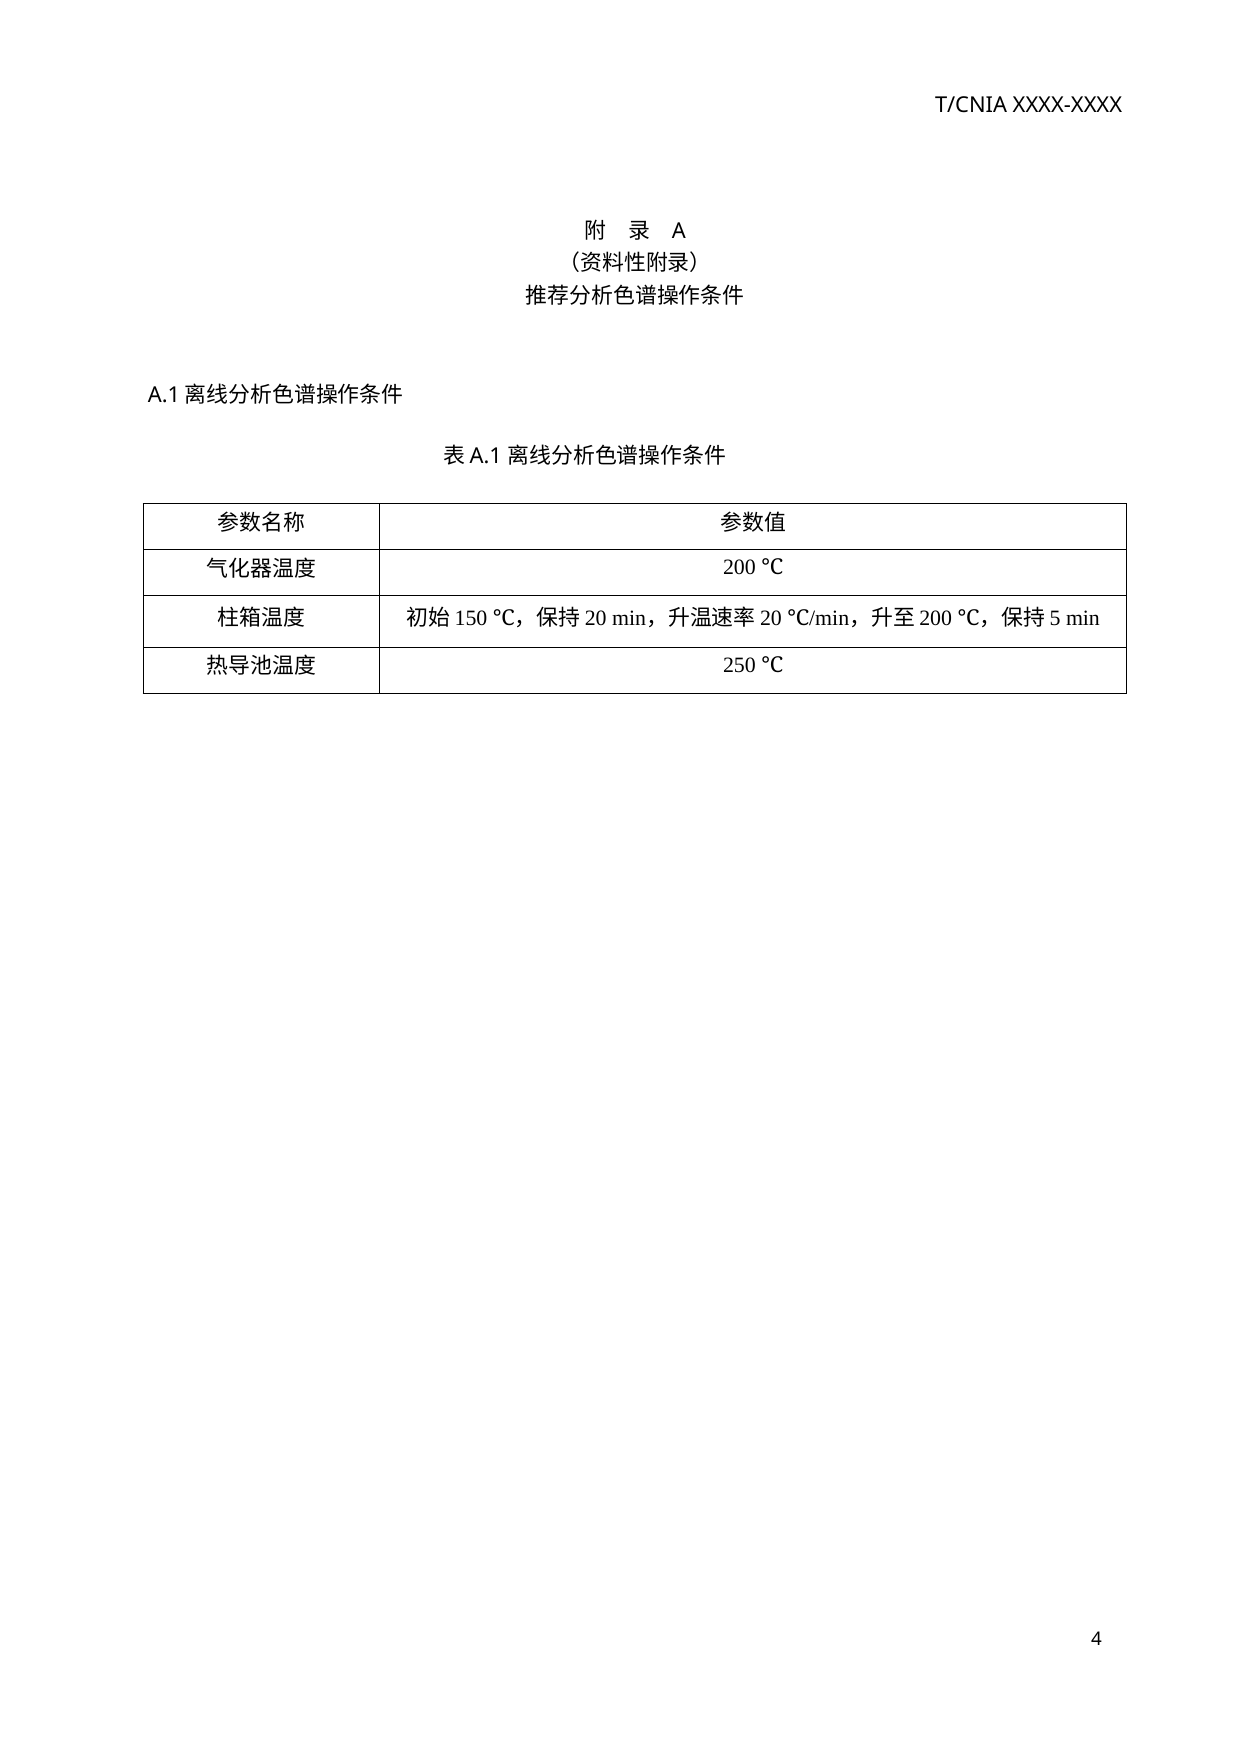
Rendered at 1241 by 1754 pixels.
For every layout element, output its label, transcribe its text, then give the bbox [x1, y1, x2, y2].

text 表A.1 离线分析色谱操作条件 [148, 438, 1122, 471]
table_cell 柱箱温度 [144, 596, 379, 647]
table_cell 200 ℃ [380, 550, 1126, 595]
table_header 参数值 [380, 504, 1126, 549]
table_cell 热导池温度 [144, 648, 379, 693]
list A.1离线分析色谱操作条件 [148, 377, 1122, 409]
table_cell 气化器温度 [144, 550, 379, 595]
table_header 参数名称 [144, 504, 379, 549]
text （资料性附录） 推荐分析色谱操作条件 [148, 212, 1122, 310]
table_cell 250 ℃ [380, 648, 1126, 693]
table_cell 初始150 ℃，保持20 min，升温速率20 ℃/min，升至200 ℃，保持5 min [380, 596, 1126, 647]
